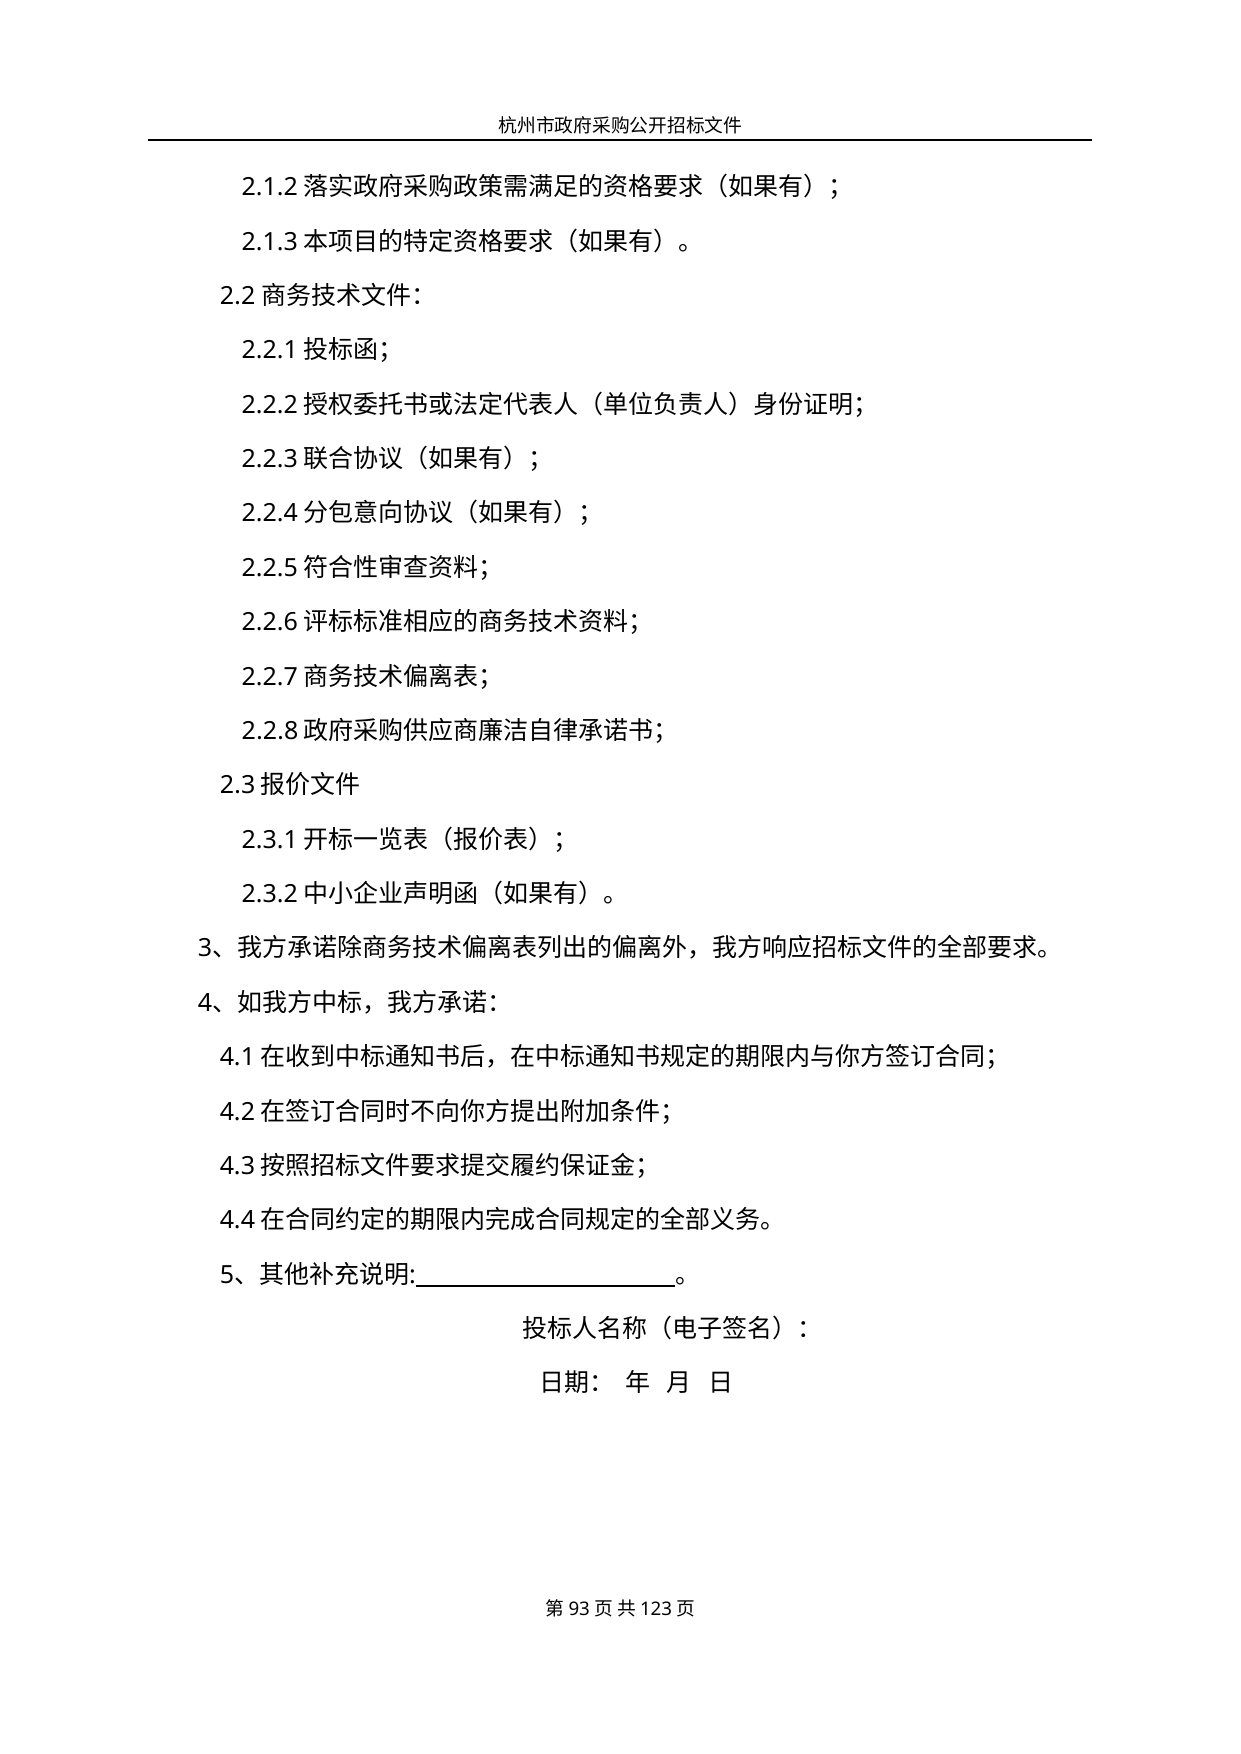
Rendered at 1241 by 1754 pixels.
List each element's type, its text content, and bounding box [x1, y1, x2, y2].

text 4.1在收到中标通知书后，在中标通知书规定的期限内与你方签订合同； [169, 1037, 1092, 1073]
text 4.2在签订合同时不向你方提出附加条件； [169, 1091, 1092, 1127]
text 日期： 年 月 日 [148, 1363, 1092, 1399]
text 2.2.7商务技术偏离表； [191, 656, 1092, 692]
text 投标人名称（电子签名）： [148, 1308, 1092, 1345]
text 2.3.1开标一览表（报价表）； [191, 819, 1092, 855]
text 3、我方承诺除商务技术偏离表列出的偏离外，我方响应招标文件的全部要求。 [148, 928, 1092, 964]
text 2.2.1投标函； [191, 330, 1092, 366]
text 5、其他补充说明: 。 [169, 1254, 1092, 1290]
text 2.3.2中小企业声明函（如果有）。 [191, 873, 1092, 910]
text 4、如我方中标，我方承诺： [148, 982, 1092, 1018]
text 2.2.4分包意向协议（如果有）； [191, 493, 1092, 529]
text 2.1.2落实政府采购政策需满足的资格要求（如果有）； [191, 167, 1092, 203]
text 2.1.3本项目的特定资格要求（如果有）。 [191, 221, 1092, 257]
text 4.4在合同约定的期限内完成合同规定的全部义务。 [169, 1200, 1092, 1236]
text 2.2 商务技术文件： [169, 275, 1092, 312]
text 2.2.8政府采购供应商廉洁自律承诺书； [191, 710, 1092, 747]
text 2.3报价文件 [169, 765, 1092, 801]
text 2.2.5符合性审查资料； [191, 547, 1092, 583]
text 4.3按照招标文件要求提交履约保证金； [169, 1145, 1092, 1182]
text 2.2.2授权委托书或法定代表人（单位负责人）身份证明； [191, 384, 1092, 420]
text 2.2.3联合协议（如果有）； [191, 438, 1092, 475]
text 2.2.6评标标准相应的商务技术资料； [191, 602, 1092, 638]
